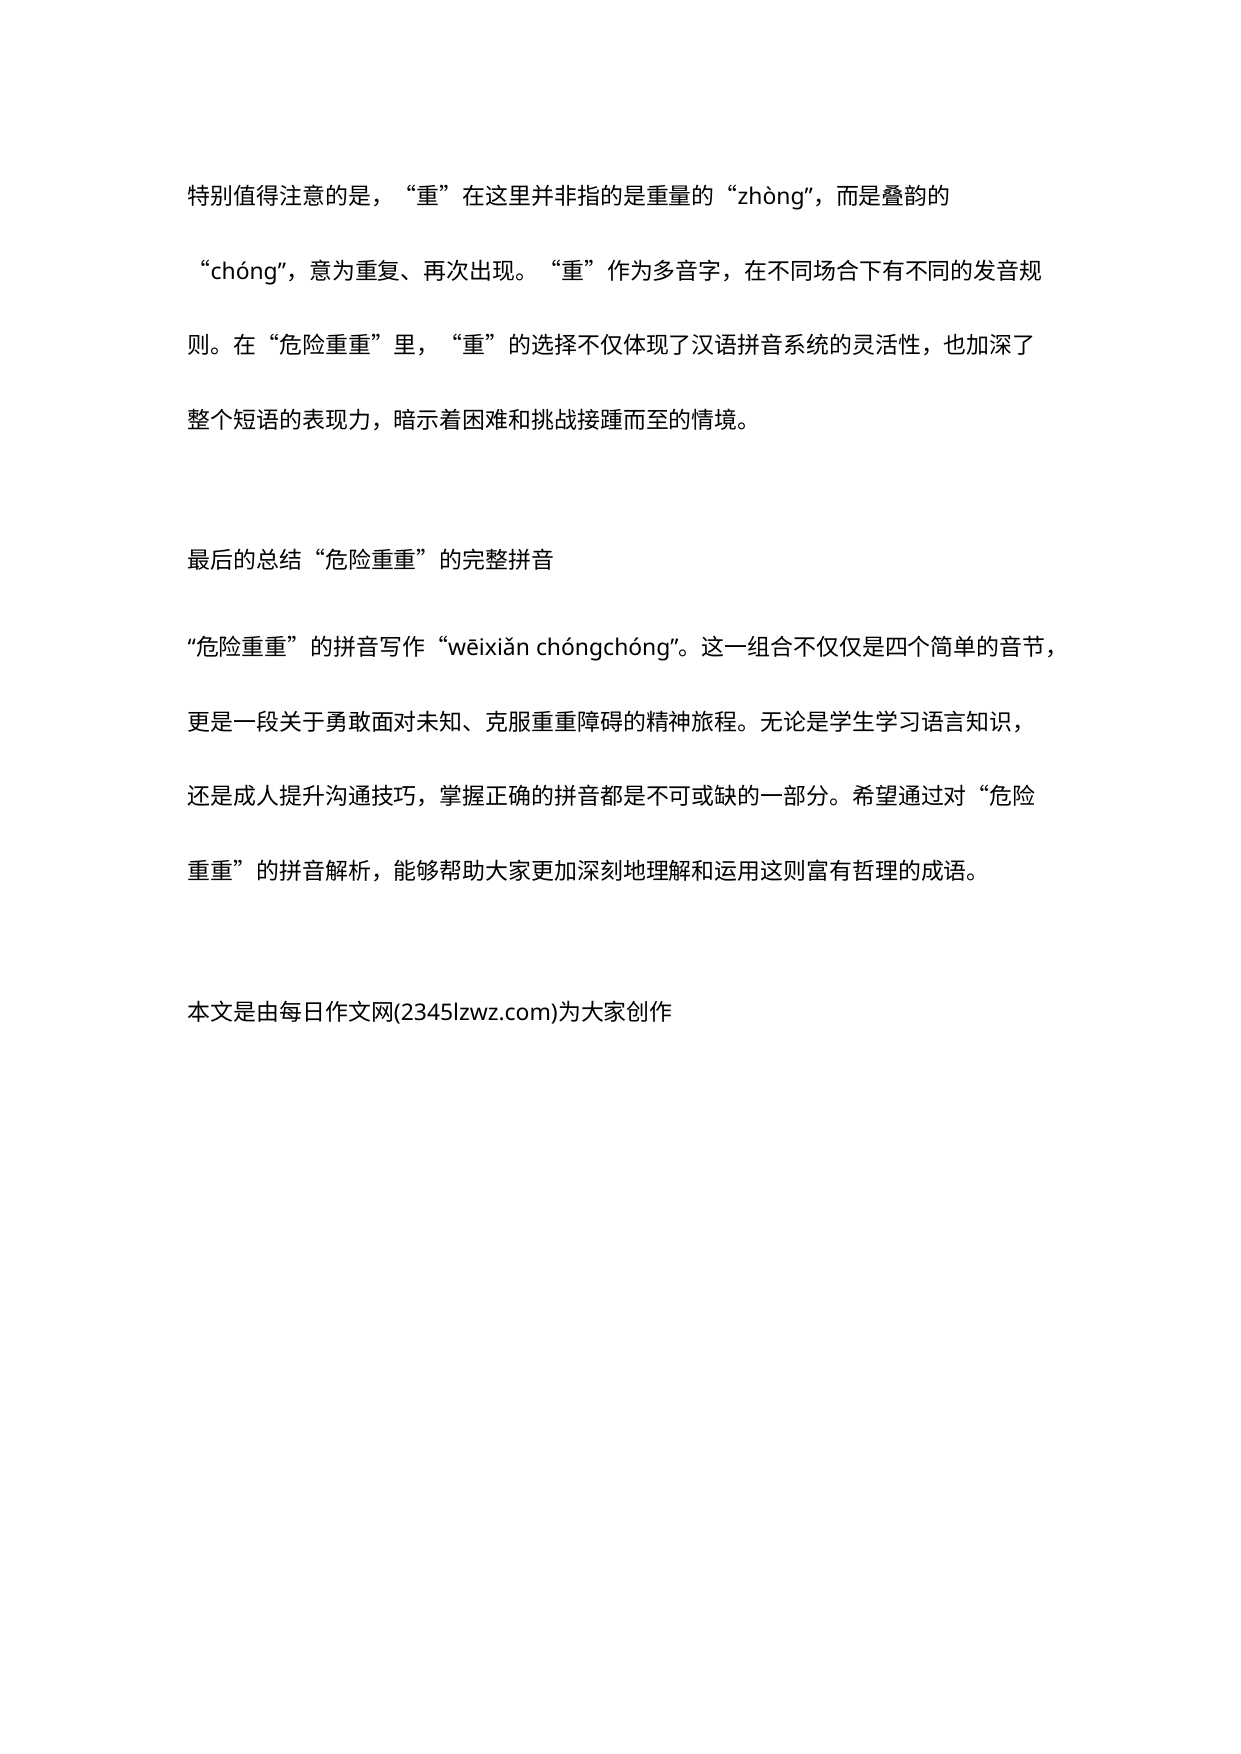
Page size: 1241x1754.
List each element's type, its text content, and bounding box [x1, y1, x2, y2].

text 最后的总结“危险重重”的完整拼音 [187, 526, 1053, 591]
text 本文是由每日作文网(2345lzwz.com)为大家创作 [187, 977, 1053, 1042]
text 特别值得注意的是，“重”在这里并非指的是重量的“zhòng”，而是叠韵的“chóng”，意为重复、再次出现。“重”作为多音字，在不同场合下有不同的发音规则。在“危险重重”里，“重”的选择不仅体现了汉语拼音系统的灵活性，也加深了整个短语的表现力，暗示着困难和挑战接踵而至的情境。 [187, 162, 1053, 451]
text “危险重重”的拼音写作“wēixiǎn chóngchóng”。这一组合不仅仅是四个简单的音节，更是一段关于勇敢面对未知、克服重重障碍的精神旅程。无论是学生学习语言知识，还是成人提升沟通技巧，掌握正确的拼音都是不可或缺的一部分。希望通过对“危险重重”的拼音解析，能够帮助大家更加深刻地理解和运用这则富有哲理的成语。 [187, 613, 1053, 902]
